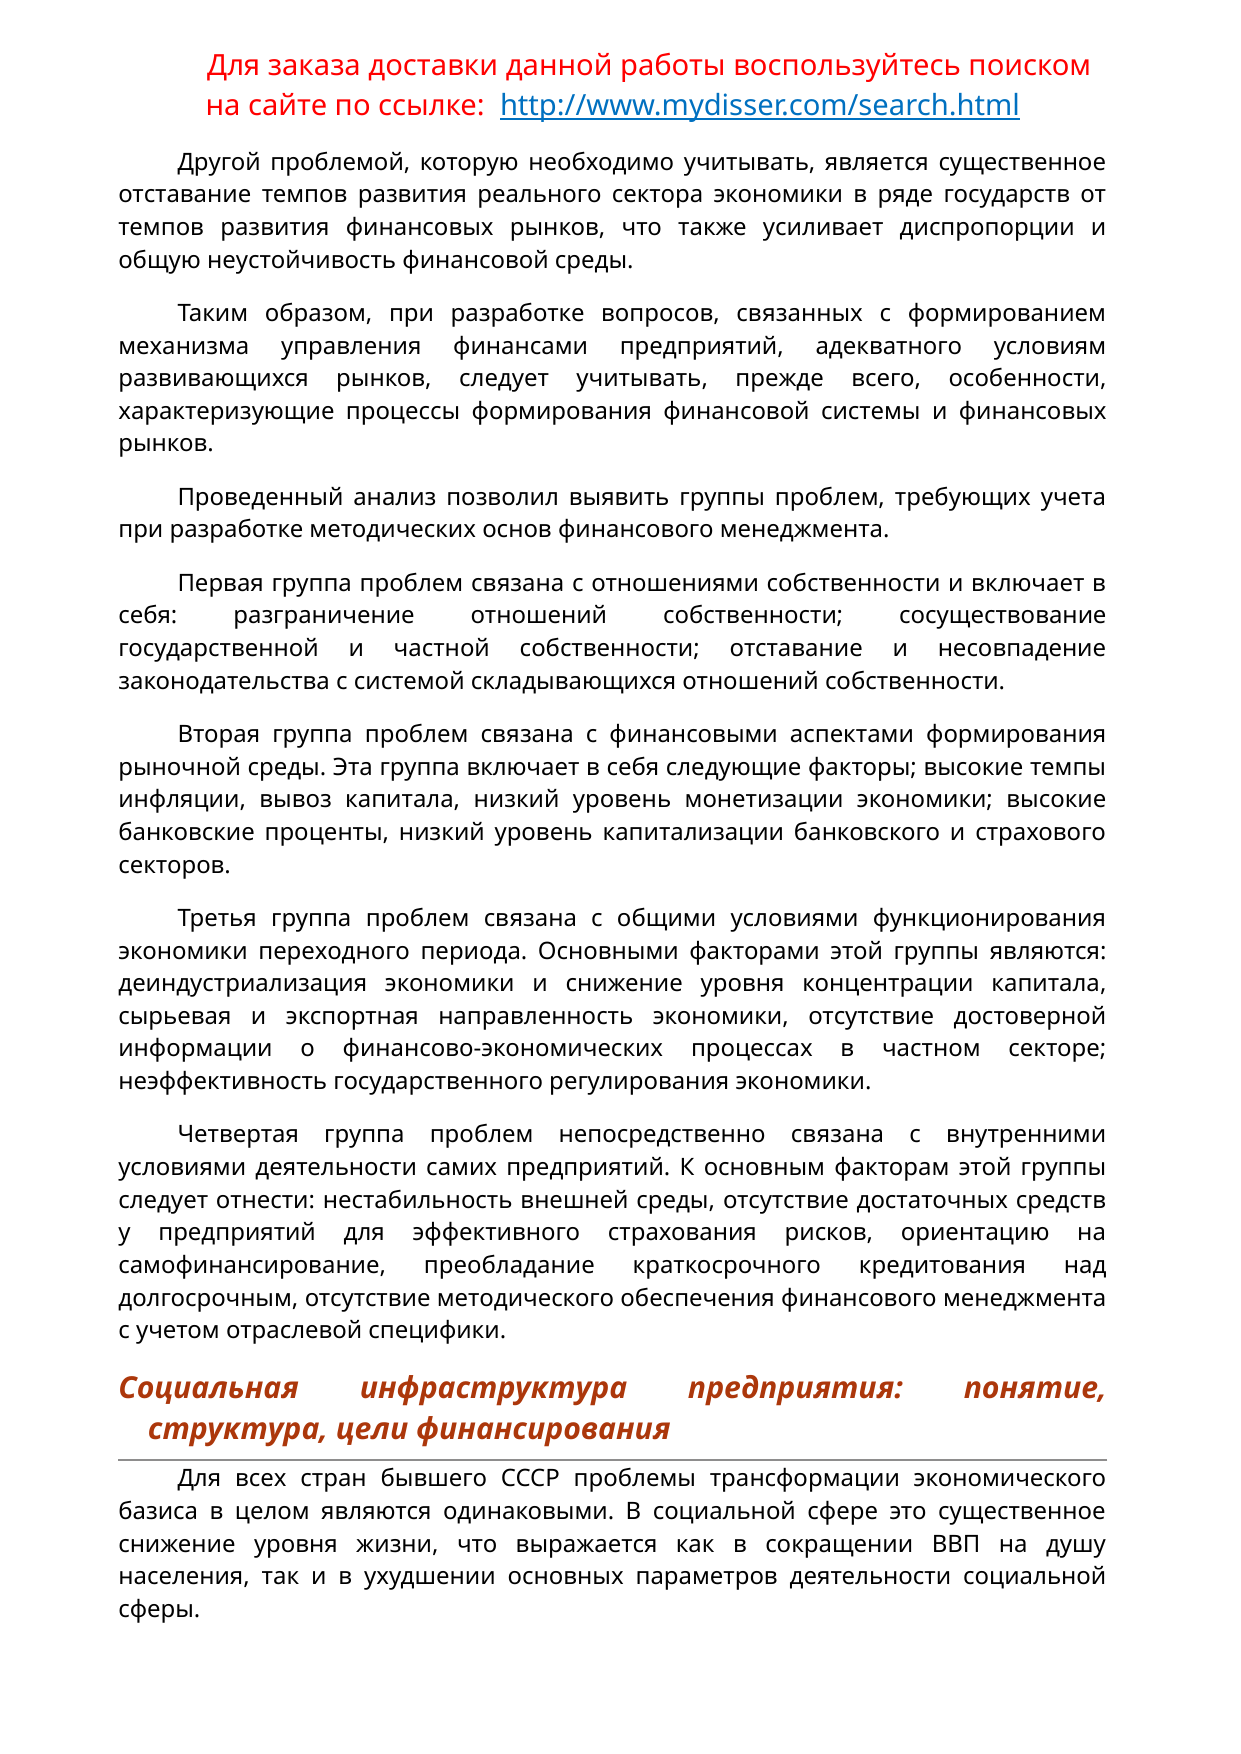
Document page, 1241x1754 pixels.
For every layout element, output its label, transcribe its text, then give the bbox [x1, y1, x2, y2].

subtitle Социальная инфраструктура предприятия: понятие, структура, цели финансирования [118, 1366, 1107, 1459]
